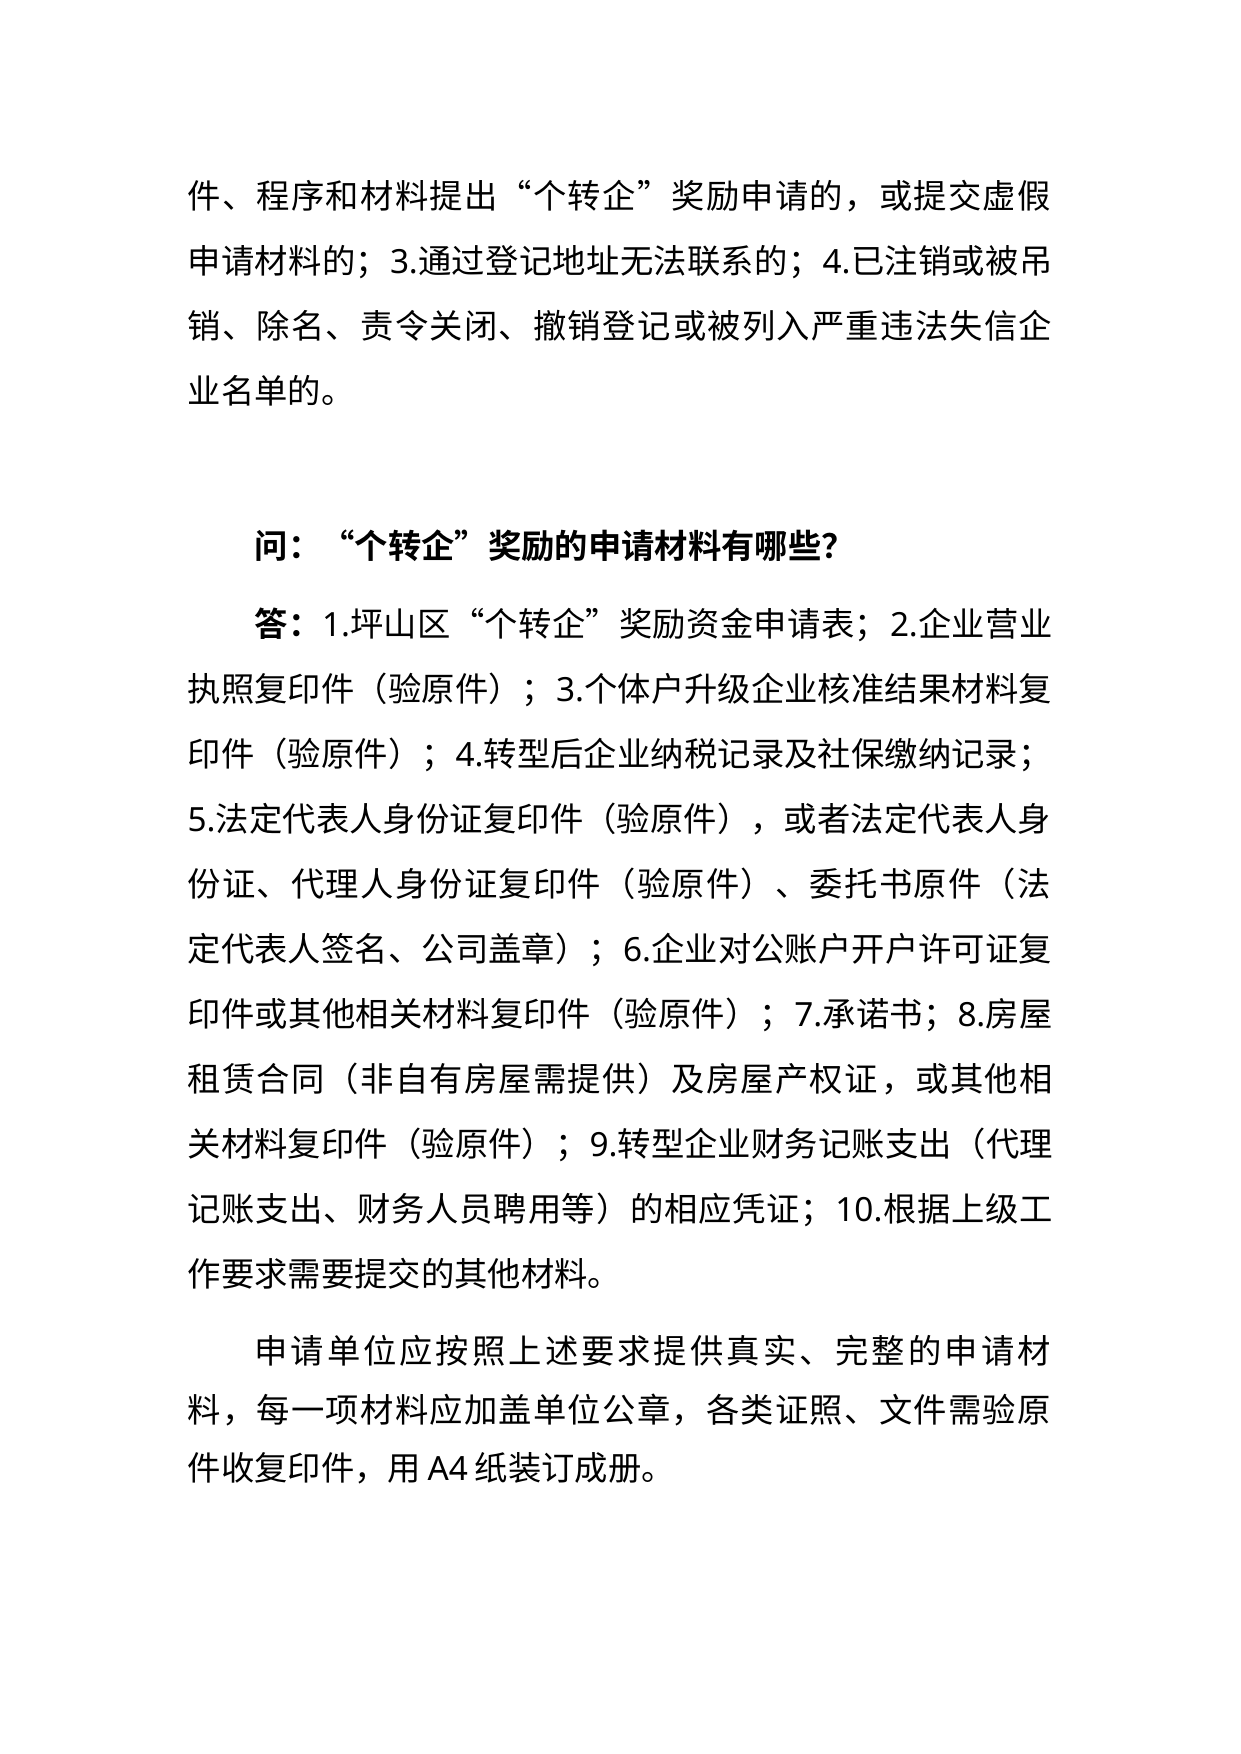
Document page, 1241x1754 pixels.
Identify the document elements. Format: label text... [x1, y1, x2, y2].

list 答：1.坪山区“个转企”奖励资金申请表；2.企业营业执照复印件（验原件）；3.个体户升级企业核准结果材料复印件（验原件）；4.转型后企业纳税记录及社保缴纳记录；5.法定代表人身份证复印件（验原件），或者法定代表人身份证、代理人身份证复印件（验原件）、委托书原件（法定代表人签名、公司盖章）；6.企业对公账户开户许可证复印件或其他相关材料复印件（验原件）；7.承诺书；8.房屋租赁合同（非自有房屋需提供）及房屋产权证，或其他相关材料复印件（验原件）；9.转型企业财务记账支出（代理记账支出、财务人员聘用等）的相应凭证；10.根据上级工作要求需要提交的其他材料。 [187, 589, 1053, 1304]
list 问：“个转企”奖励的申请材料有哪些？ [187, 512, 1053, 577]
text 申请单位应按照上述要求提供真实、完整的申请材料，每一项材料应加盖单位公章，各类证照、文件需验原件收复印件，用A4纸装订成册。 [187, 1317, 1053, 1492]
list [187, 162, 1053, 422]
